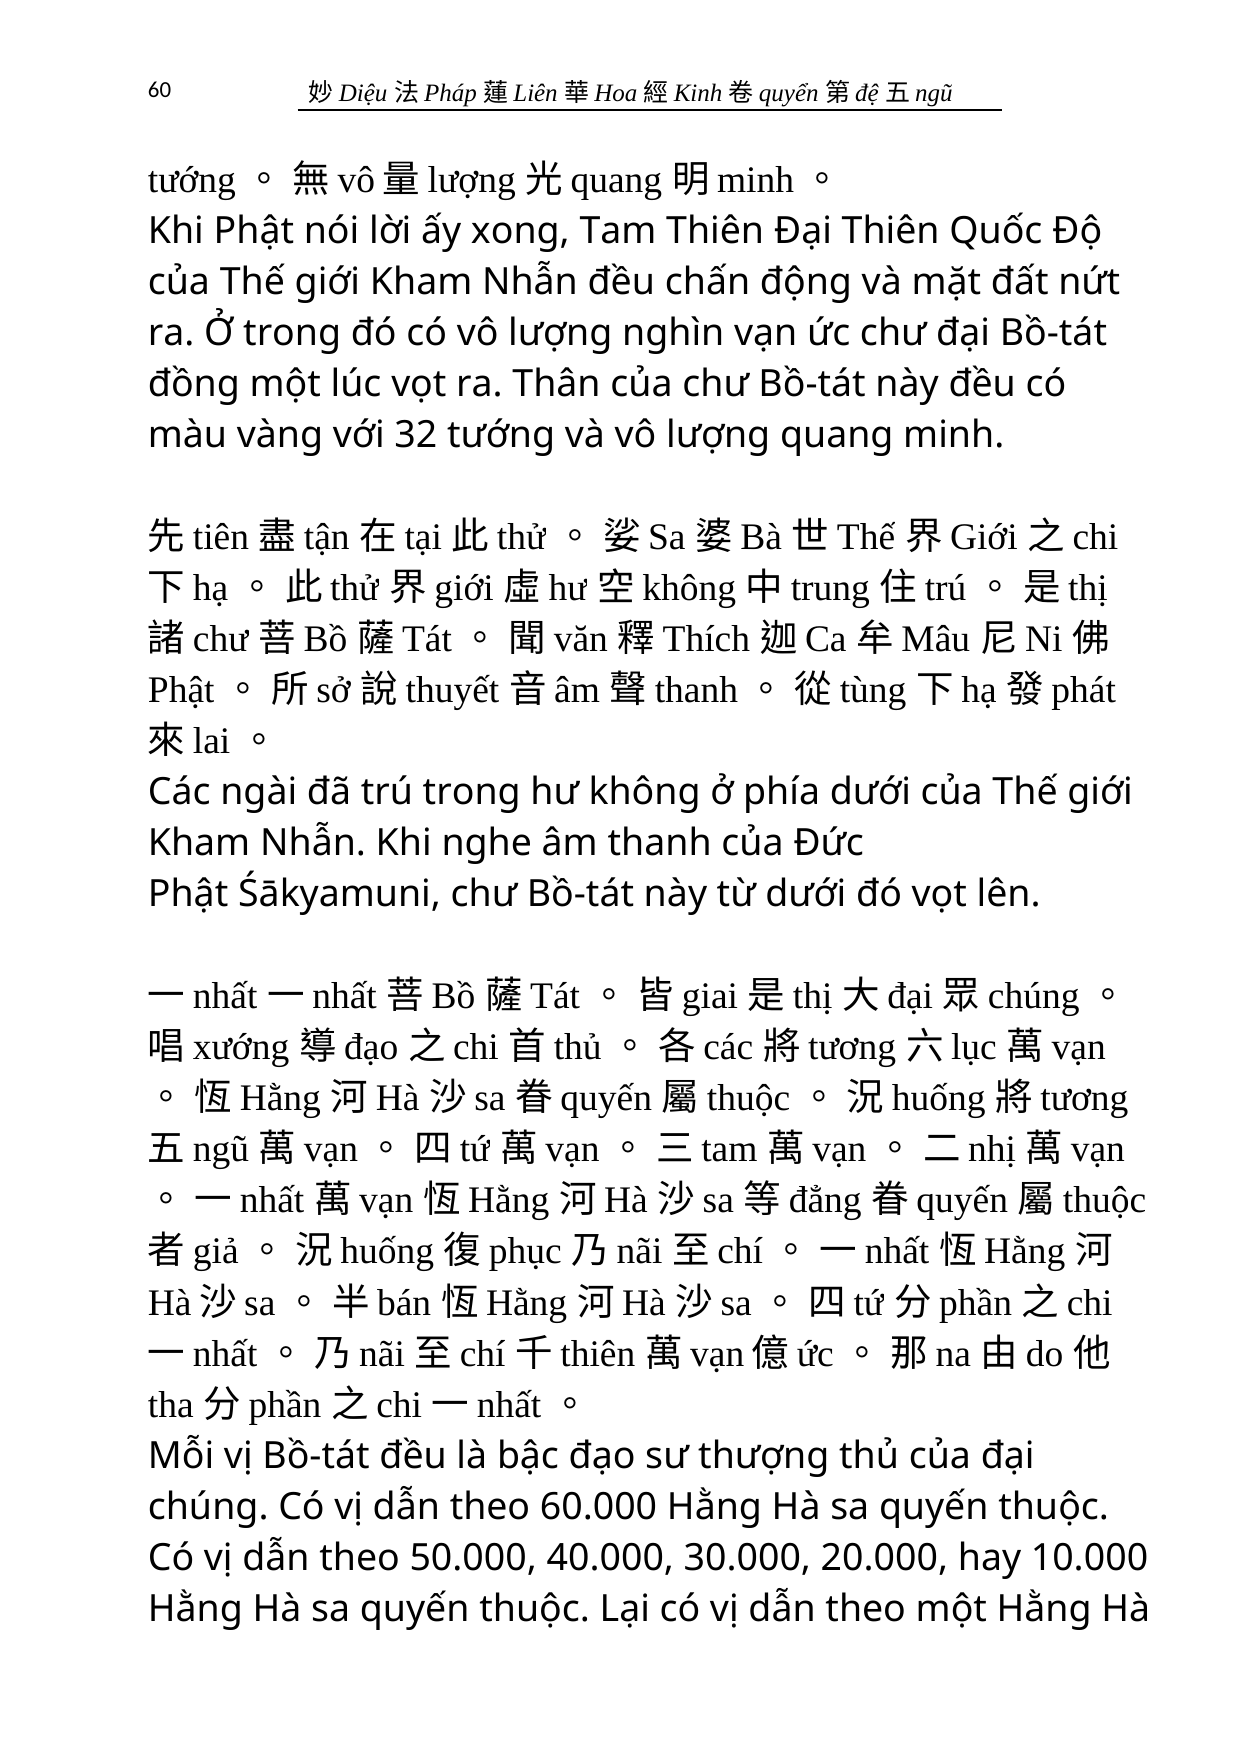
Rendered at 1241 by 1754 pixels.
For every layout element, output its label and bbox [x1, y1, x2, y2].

text [148, 152, 1152, 1632]
